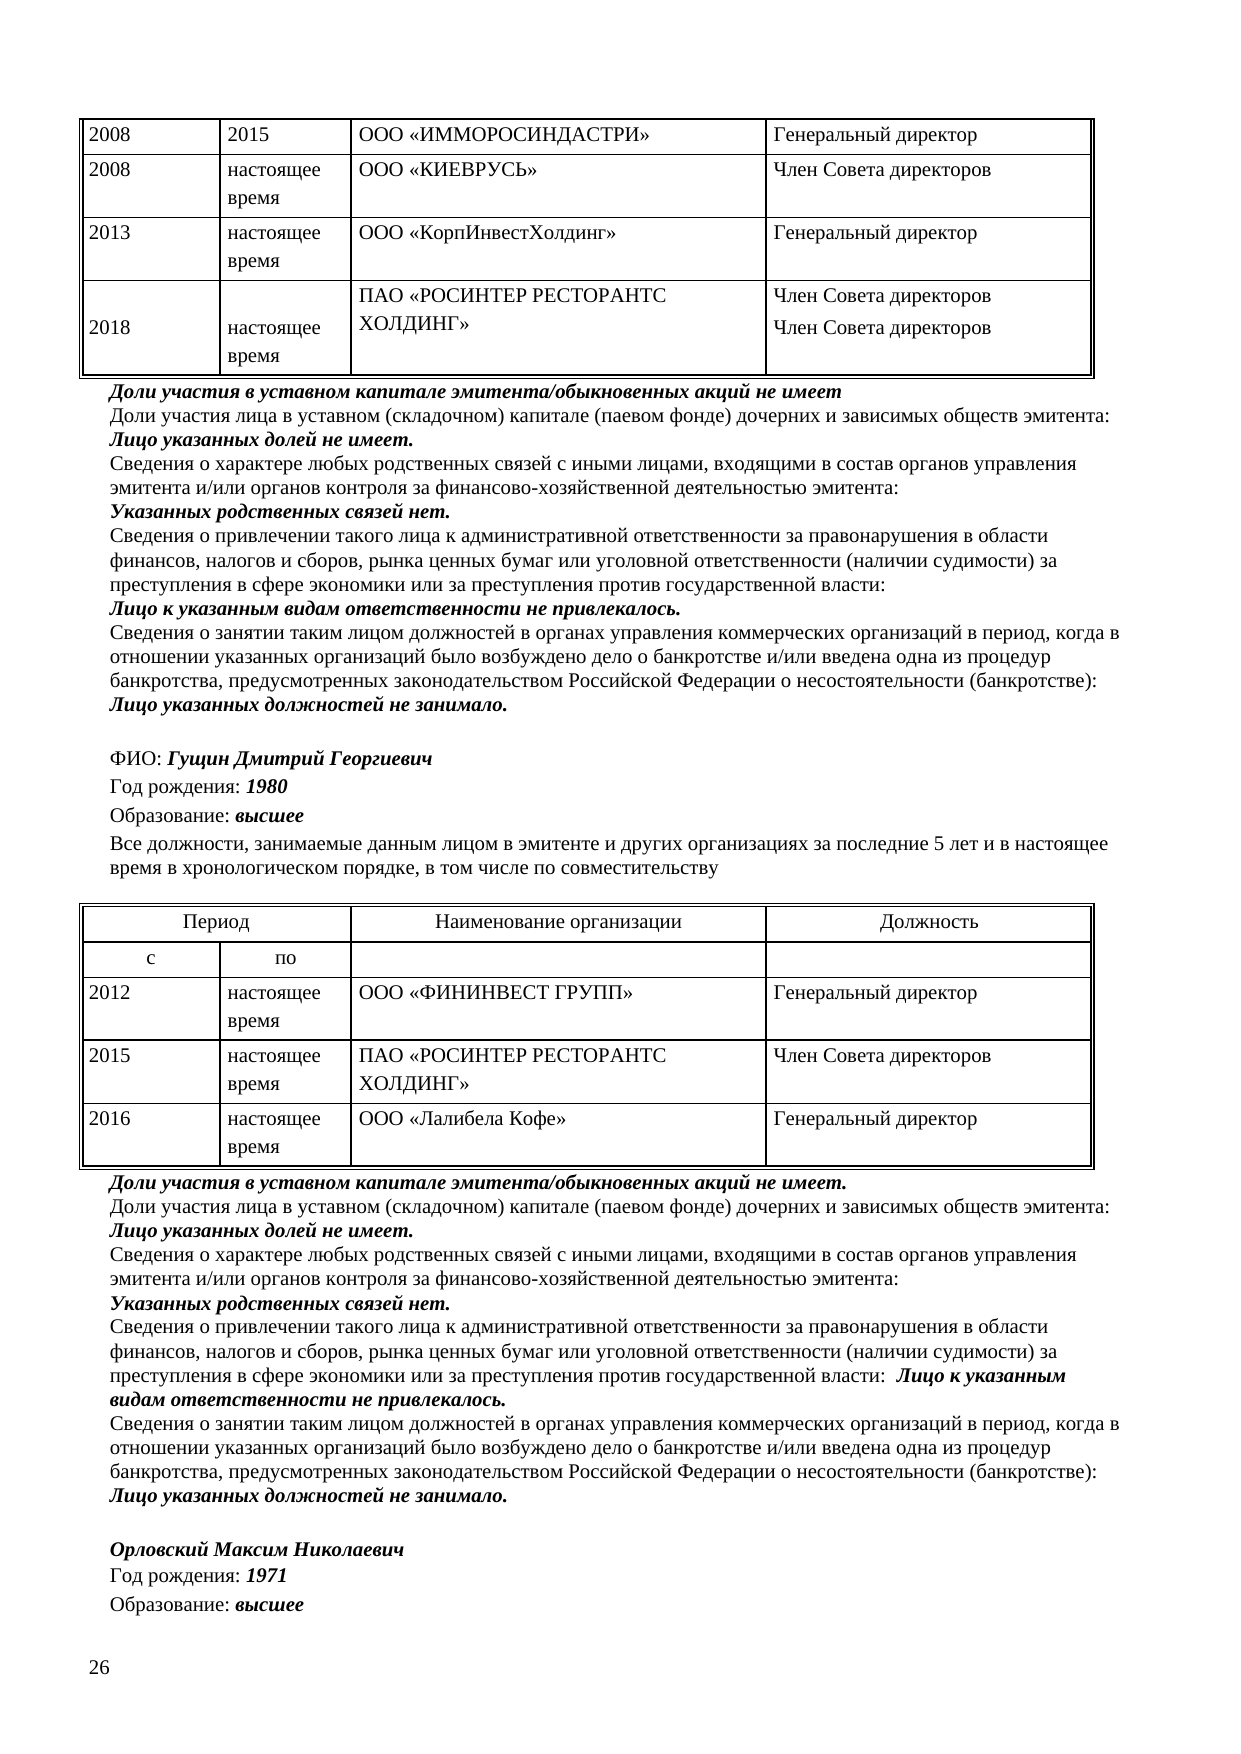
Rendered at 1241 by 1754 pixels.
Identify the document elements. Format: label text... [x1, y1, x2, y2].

table_cell ООО «КИЕВРУСЬ» [352, 155, 765, 217]
table_cell 2012 [84, 978, 219, 1039]
table_cell по [221, 943, 350, 976]
text Сведения о занятии таким лицом должностей в органах управления коммерческих организаций в период, когда в отношении указанных организаций было возбуждено дело о банкротстве и/или введена одна из процедур банкротства, предусмотренных законодательством Российской Федерации о несостоятельности (банкротстве): Лицо указанных должностей не занимало. [109, 1411, 1122, 1507]
text Год рождения: 1980 [109, 774, 1122, 798]
table_cell Член Совета директоров Член Совета директоров [767, 281, 1090, 374]
table_cell настоящее время [221, 1104, 350, 1165]
text Образование: высшее [109, 1592, 1122, 1616]
table_cell [352, 943, 765, 976]
text ФИО: Гущин Дмитрий Георгиевич [109, 746, 1122, 770]
table_cell 2015 [84, 1041, 219, 1102]
table_cell ООО «ИММОРОСИНДАСТРИ» [352, 120, 765, 153]
table_cell 2015 [221, 120, 350, 153]
table_cell Член Совета директоров [767, 155, 1090, 217]
table_cell с [84, 943, 219, 976]
text Год рождения: 1971 [109, 1563, 1122, 1587]
table_cell 2018 [84, 281, 219, 374]
text Доли участия в уставном капитале эмитента/обыкновенных акций не имеет [109, 379, 1122, 403]
text Образование: высшее [109, 803, 1122, 827]
table_cell настоящее время [221, 155, 350, 217]
table_cell Член Совета директоров [767, 1041, 1090, 1102]
table_header Период [84, 907, 350, 941]
table_cell настоящее время [221, 978, 350, 1039]
text Доли участия лица в уставном (складочном) капитале (паевом фонде) дочерних и зависимых обществ эмитента: Лицо указанных долей не имеет. [109, 403, 1122, 451]
table_cell [767, 943, 1090, 976]
table_header Должность [767, 907, 1090, 941]
table_header Наименование организации [352, 907, 765, 941]
table_cell 2008 [84, 120, 219, 153]
table_cell 2008 [84, 155, 219, 217]
table_cell настоящее время [221, 281, 350, 374]
table_cell 2013 [84, 218, 219, 279]
table_cell 2016 [84, 1104, 219, 1165]
text Доли участия в уставном капитале эмитента/обыкновенных акций не имеет. [109, 1170, 1122, 1194]
table_cell Генеральный директор [767, 120, 1090, 153]
table_cell Генеральный директор [767, 1104, 1090, 1165]
table_cell настоящее время [221, 1041, 350, 1102]
table_cell ПАО «РОСИНТЕР РЕСТОРАНТС ХОЛДИНГ» [352, 1041, 765, 1102]
table_cell Генеральный директор [767, 218, 1090, 279]
table_cell Генеральный директор [767, 978, 1090, 1039]
table_cell ООО «КорпИнвестХолдинг» [352, 218, 765, 279]
text Все должности, занимаемые данным лицом в эмитенте и других организациях за последние 5 лет и в настоящее время в хронологическом порядке, в том числе по совместительству [109, 831, 1122, 879]
text Сведения о привлечении такого лица к административной ответственности за правонарушения в области финансов, налогов и сборов, рынка ценных бумаг или уголовной ответственности (наличии судимости) за преступления в сфере экономики или за преступления против государственной власти: Лицо к указанным видам ответственности не привлекалось. [109, 1314, 1122, 1411]
text Сведения о занятии таким лицом должностей в органах управления коммерческих организаций в период, когда в отношении указанных организаций было возбуждено дело о банкротстве и/или введена одна из процедур банкротства, предусмотренных законодательством Российской Федерации о несостоятельности (банкротстве): Лицо указанных должностей не занимало. [109, 620, 1122, 716]
table_cell ООО «Лалибела Кофе» [352, 1104, 765, 1165]
table_cell настоящее время [221, 218, 350, 279]
text Сведения о привлечении такого лица к административной ответственности за правонарушения в области финансов, налогов и сборов, рынка ценных бумаг или уголовной ответственности (наличии судимости) за преступления в сфере экономики или за преступления против государственной власти: Лицо к указанным видам ответственности не привлекалось. [109, 523, 1122, 620]
table_cell ООО «ФИНИНВЕСТ ГРУПП» [352, 978, 765, 1039]
text Доли участия лица в уставном (складочном) капитале (паевом фонде) дочерних и зависимых обществ эмитента: Лицо указанных долей не имеет. [109, 1194, 1122, 1242]
table_cell ПАО «РОСИНТЕР РЕСТОРАНТС ХОЛДИНГ» [352, 281, 765, 374]
text Орловский Максим Николаевич [109, 1537, 1122, 1561]
